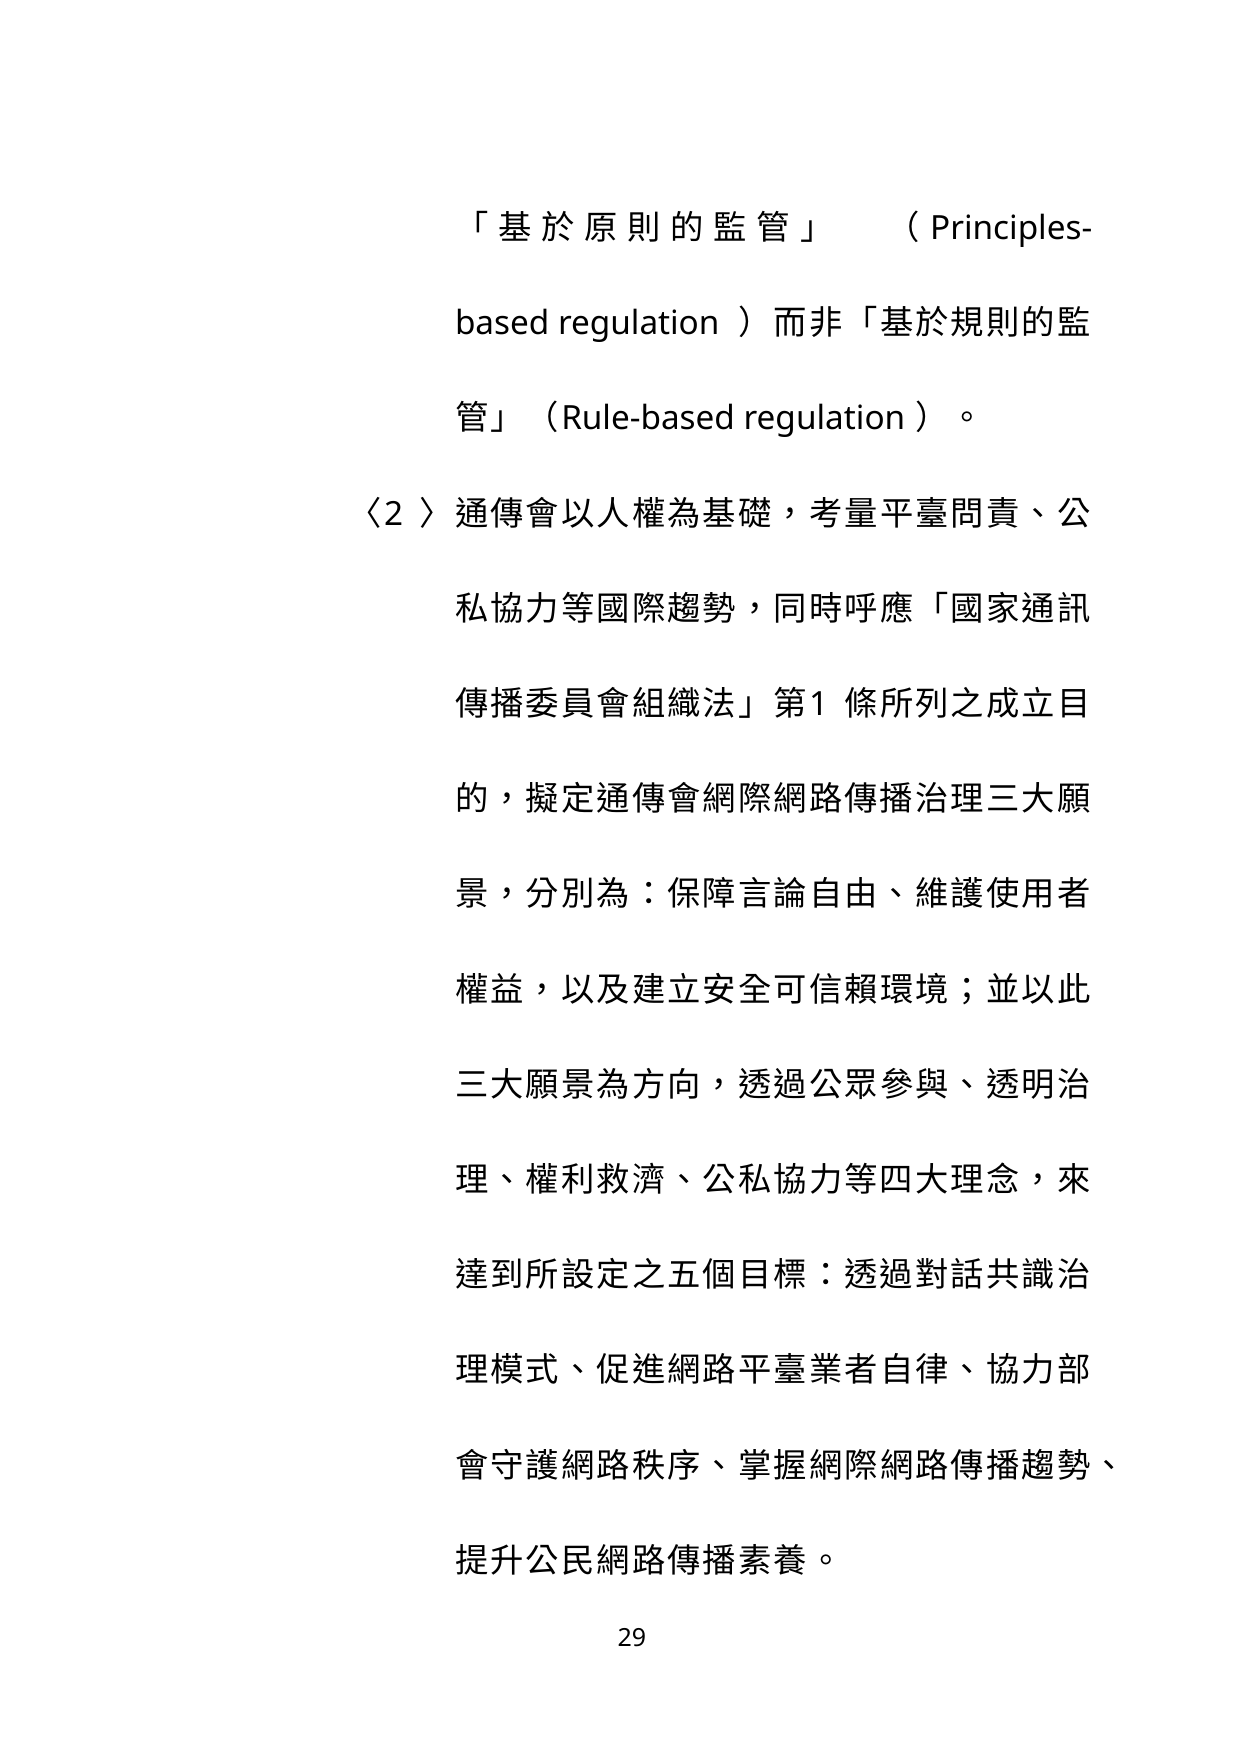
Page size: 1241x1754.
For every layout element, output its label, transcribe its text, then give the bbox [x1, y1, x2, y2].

subtitle 通傳會以人權為基礎，考量平臺問責、公私協力等國際趨勢，同時呼應「國家通訊傳播委員會組織法」第1條所列之成立目的，擬定通傳會網際網路傳播治理三大願景，分別為：保障言論自由、維護使用者權益，以及建立安全可信賴環境；並以此三大願景為方向，透過公眾參與、透明治理、權利救濟、公私協力等四大理念，來達到所設定之五個目標：透過對話共識治理模式、促進網路平臺業者自律、協力部會守護網路秩序、掌握網際網路傳播趨勢、提升公民網路傳播素養。 [331, 463, 1092, 1605]
